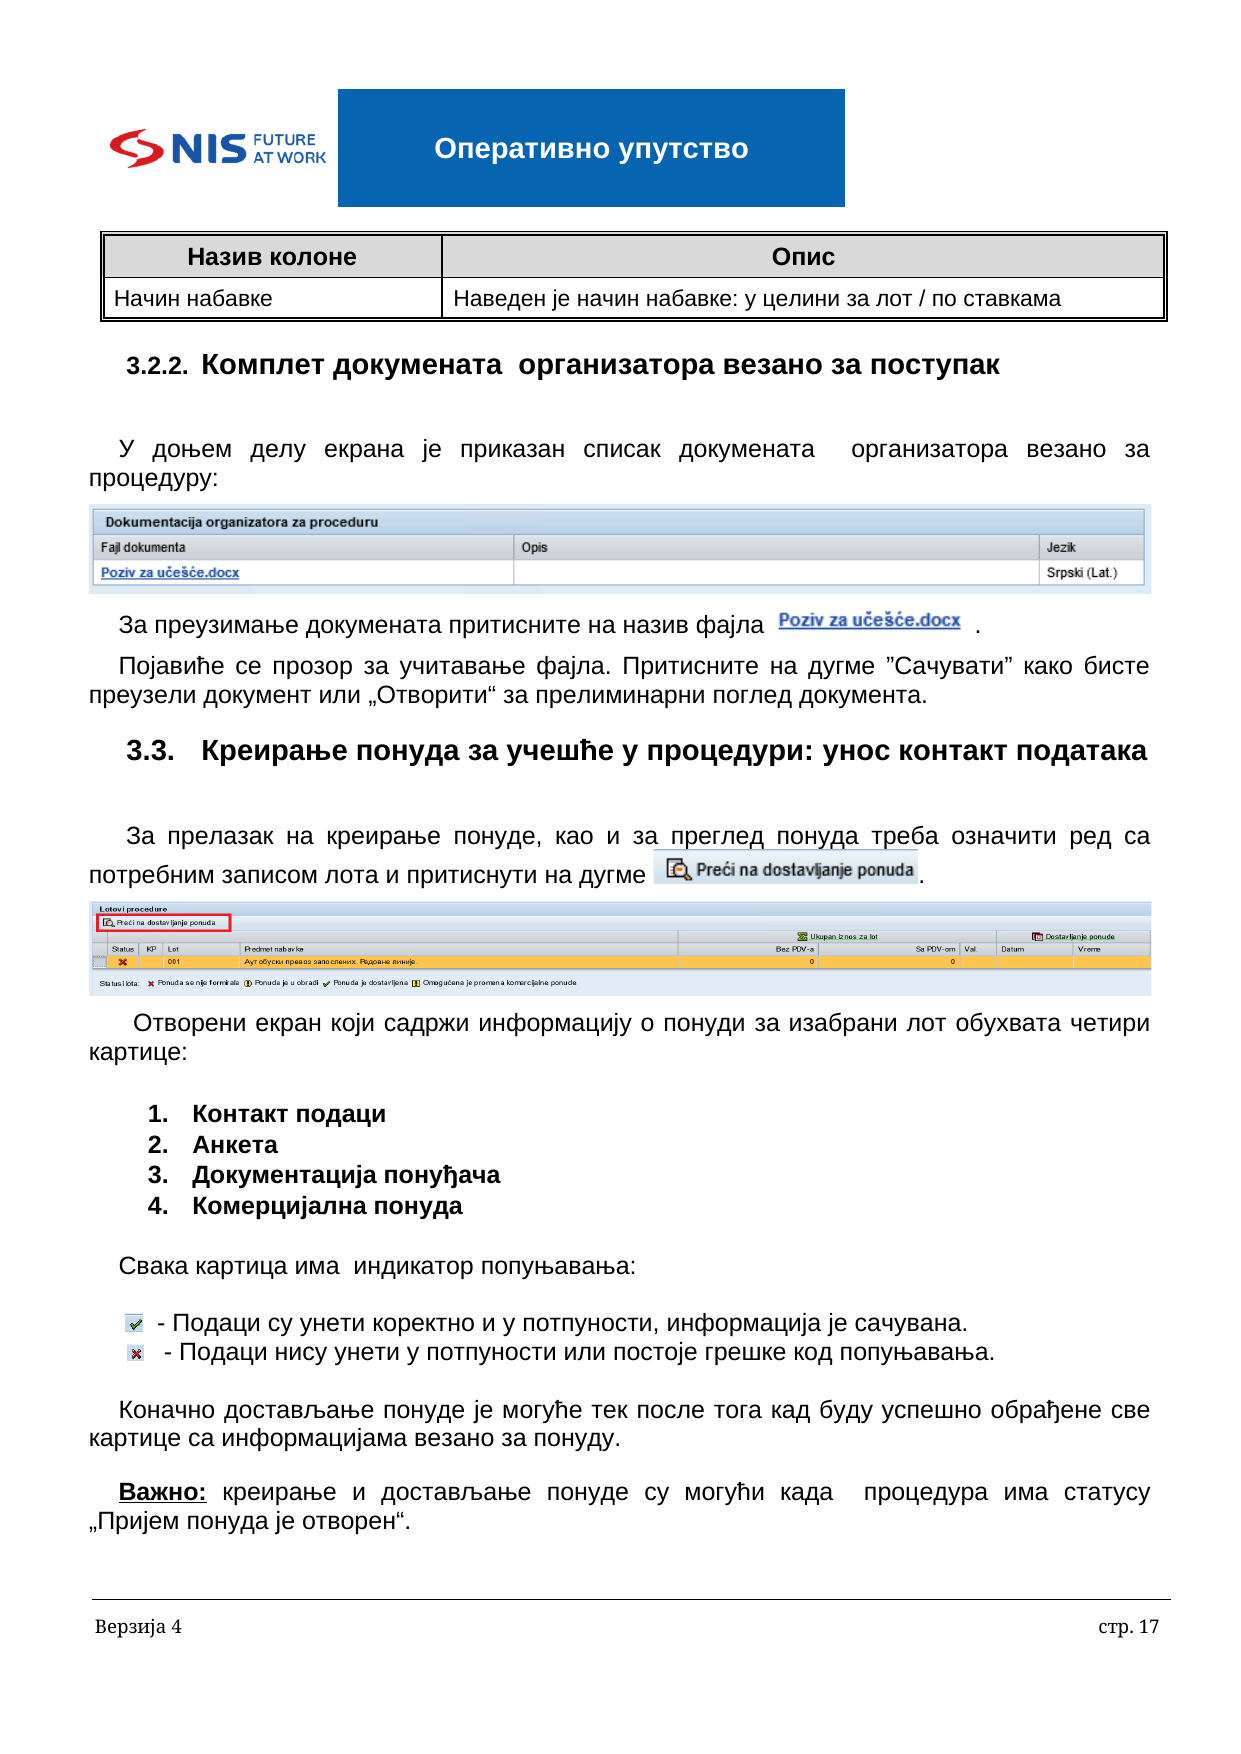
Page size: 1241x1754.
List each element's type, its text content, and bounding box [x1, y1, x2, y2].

picture [653, 849, 919, 884]
table_cell Наведен је начин набавке: у целини за лот / по ставкама [443, 278, 1163, 317]
picture [127, 1344, 144, 1361]
list Документација понуђача [148, 1161, 1152, 1189]
table_header Назив колоне [105, 236, 441, 277]
text - Подаци су унети коректно и у потпуности, информација је сачувана. [89, 1308, 1152, 1337]
text У доњем делу екрана је приказан списак докумената организатора везано за процедуру: [89, 434, 1152, 492]
list - Подаци нису унети у потпуности или постоје грешке код попуњавања. [126, 1337, 1152, 1366]
table_cell Начин набавке [105, 278, 441, 317]
text Појавиће се прозор за учитавање фајла. Притисните на дугме ”Сачувати” како бисте преузели документ или „Отворити“ за прелиминарни поглед документа. [89, 651, 1152, 708]
text Свака картица има индикатор попуњавања: [89, 1251, 1152, 1280]
subtitle Креирање понуда за учешће у процедури: унос контакт података [126, 733, 1152, 767]
picture [88, 901, 1152, 996]
table_header Опис [443, 236, 1163, 277]
text Отворени екран који садржи информацију о понуди за изабрани лот обухвата четири картице: [89, 1008, 1152, 1066]
picture [100, 118, 333, 177]
list Контакт подаци [148, 1099, 1152, 1128]
text Коначно достављање понуде је могуће тек после тога кад буду успешно обрађене све картице са информацијама везано за понуду. [89, 1395, 1152, 1452]
list Комерцијална понуда [148, 1191, 1152, 1220]
text Важно: креирање и достављање понуде су могући када процедура има статусу „Пријем понуда је отворен“. [89, 1477, 1152, 1535]
subtitle Комплет докумената организатора везано за поступак [126, 347, 1152, 380]
list Анкета [148, 1130, 1152, 1158]
picture [771, 605, 975, 633]
text За преузимање докумената притисните на назив фајла . [89, 606, 1152, 638]
text За прелазак на креирање понуде, као и за преглед понуда треба означити ред са потребним записом лота и притиснути на дугме . [89, 821, 1152, 889]
picture [125, 1313, 143, 1332]
picture [88, 504, 1152, 594]
